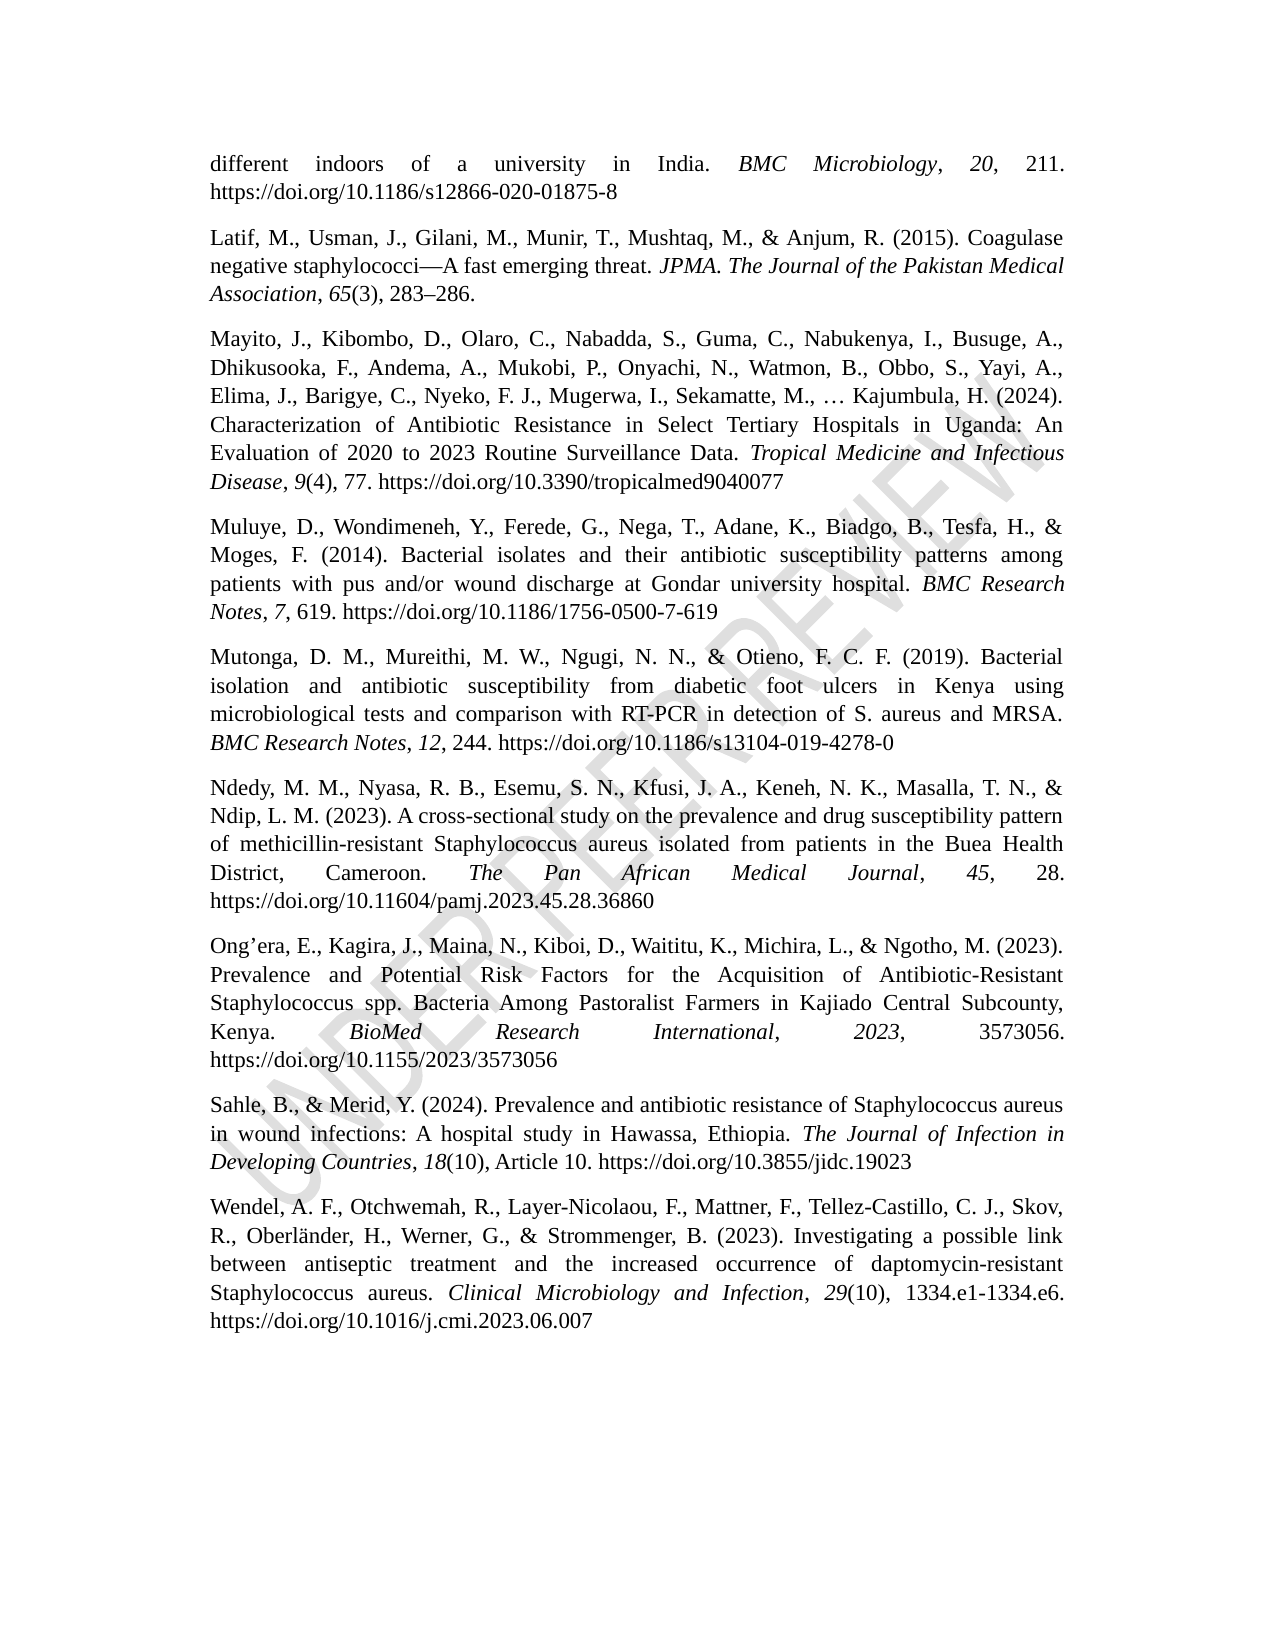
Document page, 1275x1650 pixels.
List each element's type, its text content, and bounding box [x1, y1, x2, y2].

text Latif, M., Usman, J., Gilani, M., Munir, T., Mushtaq, M., & Anjum, R. (2015). Coagulase negative staphylococci—A fast emerging threat. JPMA. The Journal of the Pakistan Medical Association, 65(3), 283–286. [210, 223, 1065, 307]
text Ndedy, M. M., Nyasa, R. B., Esemu, S. N., Kfusi, J. A., Keneh, N. K., Masalla, T. N., & Ndip, L. M. (2023). A cross-sectional study on the prevalence and drug susceptibility pattern of methicillin-resistant Staphylococcus aureus isolated from patients in the Buea Health District, Cameroon. The Pan African Medical Journal, 45, 28. https://doi.org/10.11604/pamj.2023.45.28.36860 [210, 774, 1065, 914]
text Wendel, A. F., Otchwemah, R., Layer-Nicolaou, F., Mattner, F., Tellez-Castillo, C. J., Skov, R., Oberländer, H., Werner, G., & Strommenger, B. (2023). Investigating a possible link between antiseptic treatment and the increased occurrence of daptomycin-resistant Staphylococcus aureus. Clinical Microbiology and Infection, 29(10), 1334.e1-1334.e6. https://doi.org/10.1016/j.cmi.2023.06.007 [210, 1193, 1065, 1333]
text Mutonga, D. M., Mureithi, M. W., Ngugi, N. N., & Otieno, F. C. F. (2019). Bacterial isolation and antibiotic susceptibility from diabetic foot ulcers in Kenya using microbiological tests and comparison with RT-PCR in detection of S. aureus and MRSA. BMC Research Notes, 12, 244. https://doi.org/10.1186/s13104-019-4278-0 [210, 643, 1065, 755]
text Mayito, J., Kibombo, D., Olaro, C., Nabadda, S., Guma, C., Nabukenya, I., Busuge, A., Dhikusooka, F., Andema, A., Mukobi, P., Onyachi, N., Watmon, B., Obbo, S., Yayi, A., Elima, J., Barigye, C., Nyeko, F. J., Mugerwa, I., Sekamatte, M., … Kajumbula, H. (2024). Characterization of Antibiotic Resistance in Select Tertiary Hospitals in Uganda: An Evaluation of 2020 to 2023 Routine Surveillance Data. Tropical Medicine and Infectious Disease, 9(4), 77. https://doi.org/10.3390/tropicalmed9040077 [210, 326, 1065, 494]
text Ong’era, E., Kagira, J., Maina, N., Kiboi, D., Waititu, K., Michira, L., & Ngotho, M. (2023). Prevalence and Potential Risk Factors for the Acquisition of Antibiotic-Resistant Staphylococcus spp. Bacteria Among Pastoralist Farmers in Kajiado Central Subcounty, Kenya. BioMed Research International, 2023, 3573056. https://doi.org/10.1155/2023/3573056 [210, 932, 1065, 1073]
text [210, 150, 1065, 205]
text Muluye, D., Wondimeneh, Y., Ferede, G., Nega, T., Adane, K., Biadgo, B., Tesfa, H., & Moges, F. (2014). Bacterial isolates and their antibiotic susceptibility patterns among patients with pus and/or wound discharge at Gondar university hospital. BMC Research Notes, 7, 619. https://doi.org/10.1186/1756-0500-7-619 [210, 513, 1065, 624]
text Sahle, B., & Merid, Y. (2024). Prevalence and antibiotic resistance of Staphylococcus aureus in wound infections: A hospital study in Hawassa, Ethiopia. The Journal of Infection in Developing Countries, 18(10), Article 10. https://doi.org/10.3855/jidc.19023 [210, 1091, 1065, 1174]
